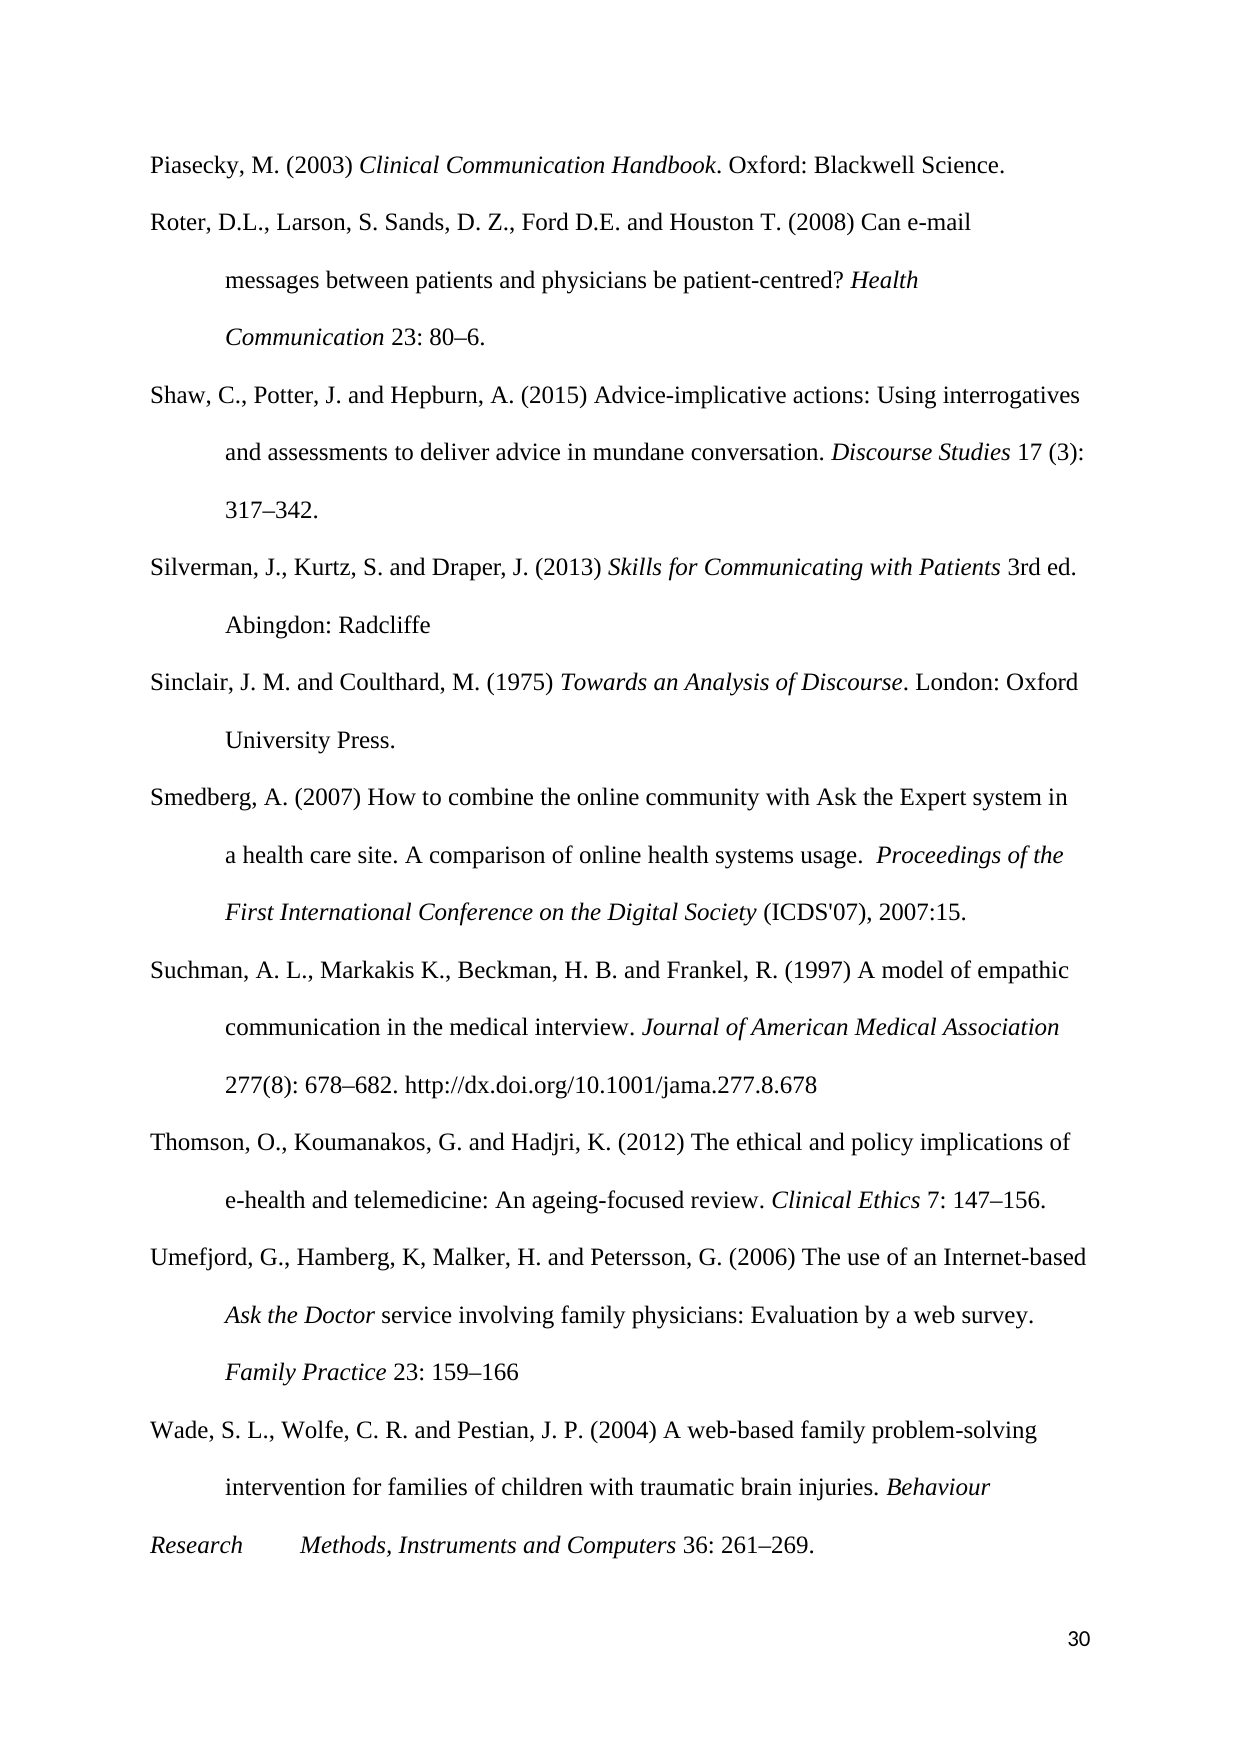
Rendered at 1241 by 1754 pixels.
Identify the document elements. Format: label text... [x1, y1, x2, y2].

text Suchman, A. L., Markakis K., Beckman, H. B. and Frankel, R. (1997) A model of empathic [150, 955, 1090, 984]
text Smedberg, A. (2007) How to combine the online community with Ask the Expert system in a health care site. A comparison of online health systems usage. Proceedings of the First International Conference on the Digital Society (ICDS'07), 2007:15. [150, 782, 1090, 926]
text and assessments to deliver advice in mundane conversation. Discourse Studies 17 (3): 317–342. [225, 437, 1090, 524]
text University Press. [150, 725, 1090, 754]
text Piasecky, M. (2003) Clinical Communication Handbook. Oxford: Blackwell Science. [150, 150, 1090, 179]
text Family Practice 23: 159–166 [150, 1357, 1090, 1386]
text communication in the medical interview. Journal of American Medical Association [150, 1012, 1090, 1041]
text Ask the Doctor service involving family physicians: Evaluation by a web survey. [150, 1300, 1090, 1329]
text Thomson, O., Koumanakos, G. and Hadjri, K. (2012) The ethical and policy implications of [150, 1127, 1090, 1156]
text 277(8): 678–682. http://dx.doi.org/10.1001/jama.277.8.678 [150, 1070, 1090, 1099]
text Silverman, J., Kurtz, S. and Draper, J. (2013) Skills for Communicating with Patients 3rd ed. Abingdon: Radcliffe [150, 552, 1090, 639]
text Umefjord, G., Hamberg, K, Malker, H. and Petersson, G. (2006) The use of an Internet-based [150, 1242, 1090, 1271]
text e-health and telemedicine: An ageing-focused review. Clinical Ethics 7: 147–156. [150, 1185, 1090, 1214]
text Roter, D.L., Larson, S. Sands, D. Z., Ford D.E. and Houston T. (2008) Can e-mail messages between patients and physicians be patient-centred? Health Communication 23: 80–6. [150, 207, 1090, 351]
text Wade, S. L., Wolfe, C. R. and Pestian, J. P. (2004) A web-based family problem-solving intervention for families of children with traumatic brain injuries. Behaviour Research Methods, Instruments and Computers 36: 261–269. [150, 1415, 1090, 1559]
text Sinclair, J. M. and Coulthard, M. (1975) Towards an Analysis of Discourse. London: Oxford [150, 667, 1090, 696]
text Shaw, C., Potter, J. and Hepburn, A. (2015) Advice-implicative actions: Using interrogatives [150, 380, 1090, 409]
